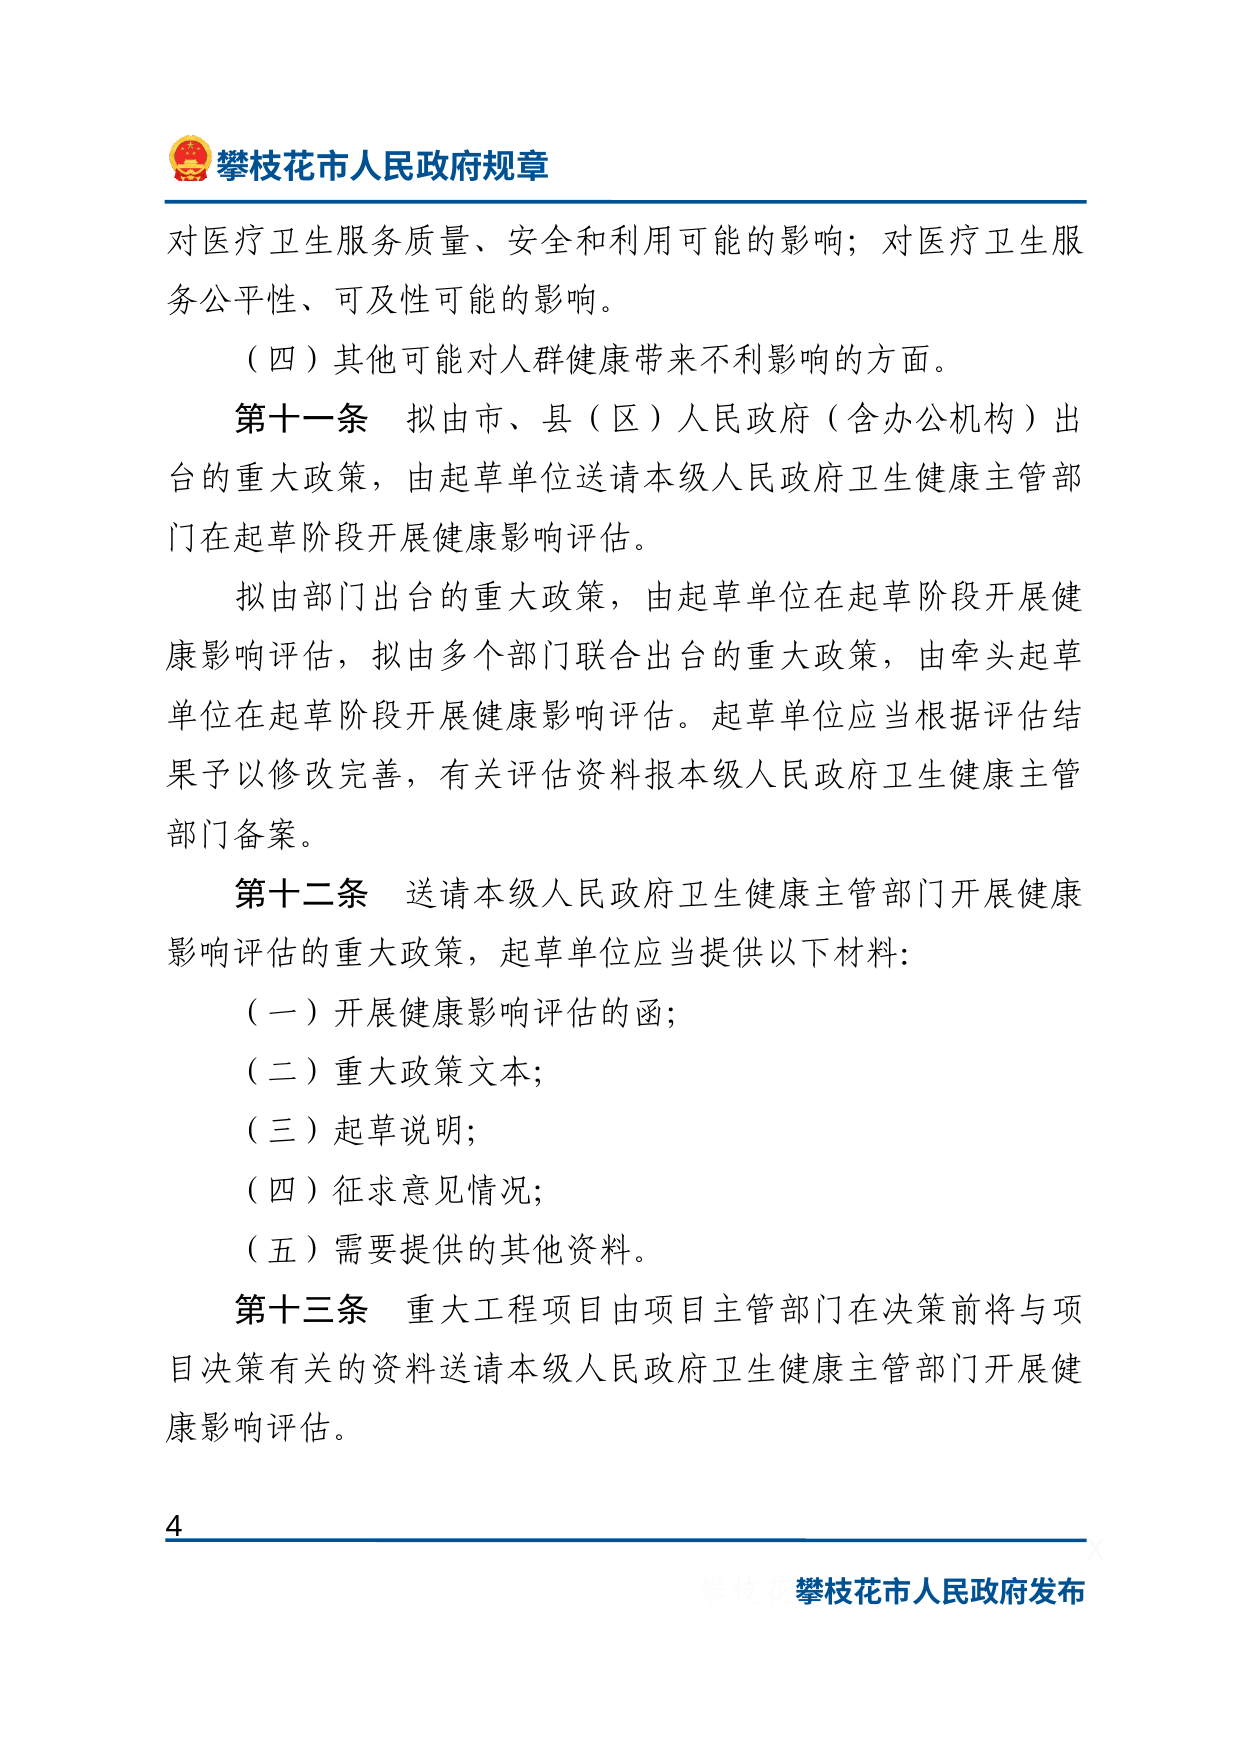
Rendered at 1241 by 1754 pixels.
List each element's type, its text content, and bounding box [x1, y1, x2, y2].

text 第十二条 送请本级人民政府卫生健康主管部门开展健康影响评估的重大政策，起草单位应当提供以下材料： [165, 858, 1087, 977]
text 第十一条 拟由市、县（区）人民政府（含办公机构）出台的重大政策，由起草单位送请本级人民政府卫生健康主管部门在起草阶段开展健康影响评估。 [165, 383, 1087, 561]
text （二）重大政策文本； [165, 1036, 1087, 1095]
text （三）起草说明； [165, 1095, 1087, 1155]
text （五）需要提供的其他资料。 [165, 1214, 1087, 1273]
picture [165, 134, 216, 185]
text （四）其他可能对人群健康带来不利影响的方面。 [165, 323, 1087, 383]
text （一）开展健康影响评估的函； [165, 977, 1087, 1036]
text （三）健康服务和保障方面。对卫生健康投入保障和医疗保障水平可能的影响；对医疗卫生服务资源配置可能的影响；对医疗卫生服务质量、安全和利用可能的影响；对医疗卫生服务公平性、可及性可能的影响。 [165, 205, 1087, 323]
text 拟由部门出台的重大政策，由起草单位在起草阶段开展健康影响评估，拟由多个部门联合出台的重大政策，由牵头起草单位在起草阶段开展健康影响评估。起草单位应当根据评估结果予以修改完善，有关评估资料报本级人民政府卫生健康主管部门备案。 [165, 561, 1087, 858]
text 第十三条 重大工程项目由项目主管部门在决策前将与项目决策有关的资料送请本级人民政府卫生健康主管部门开展健康影响评估。 [165, 1273, 1087, 1452]
text （四）征求意见情况； [165, 1155, 1087, 1214]
